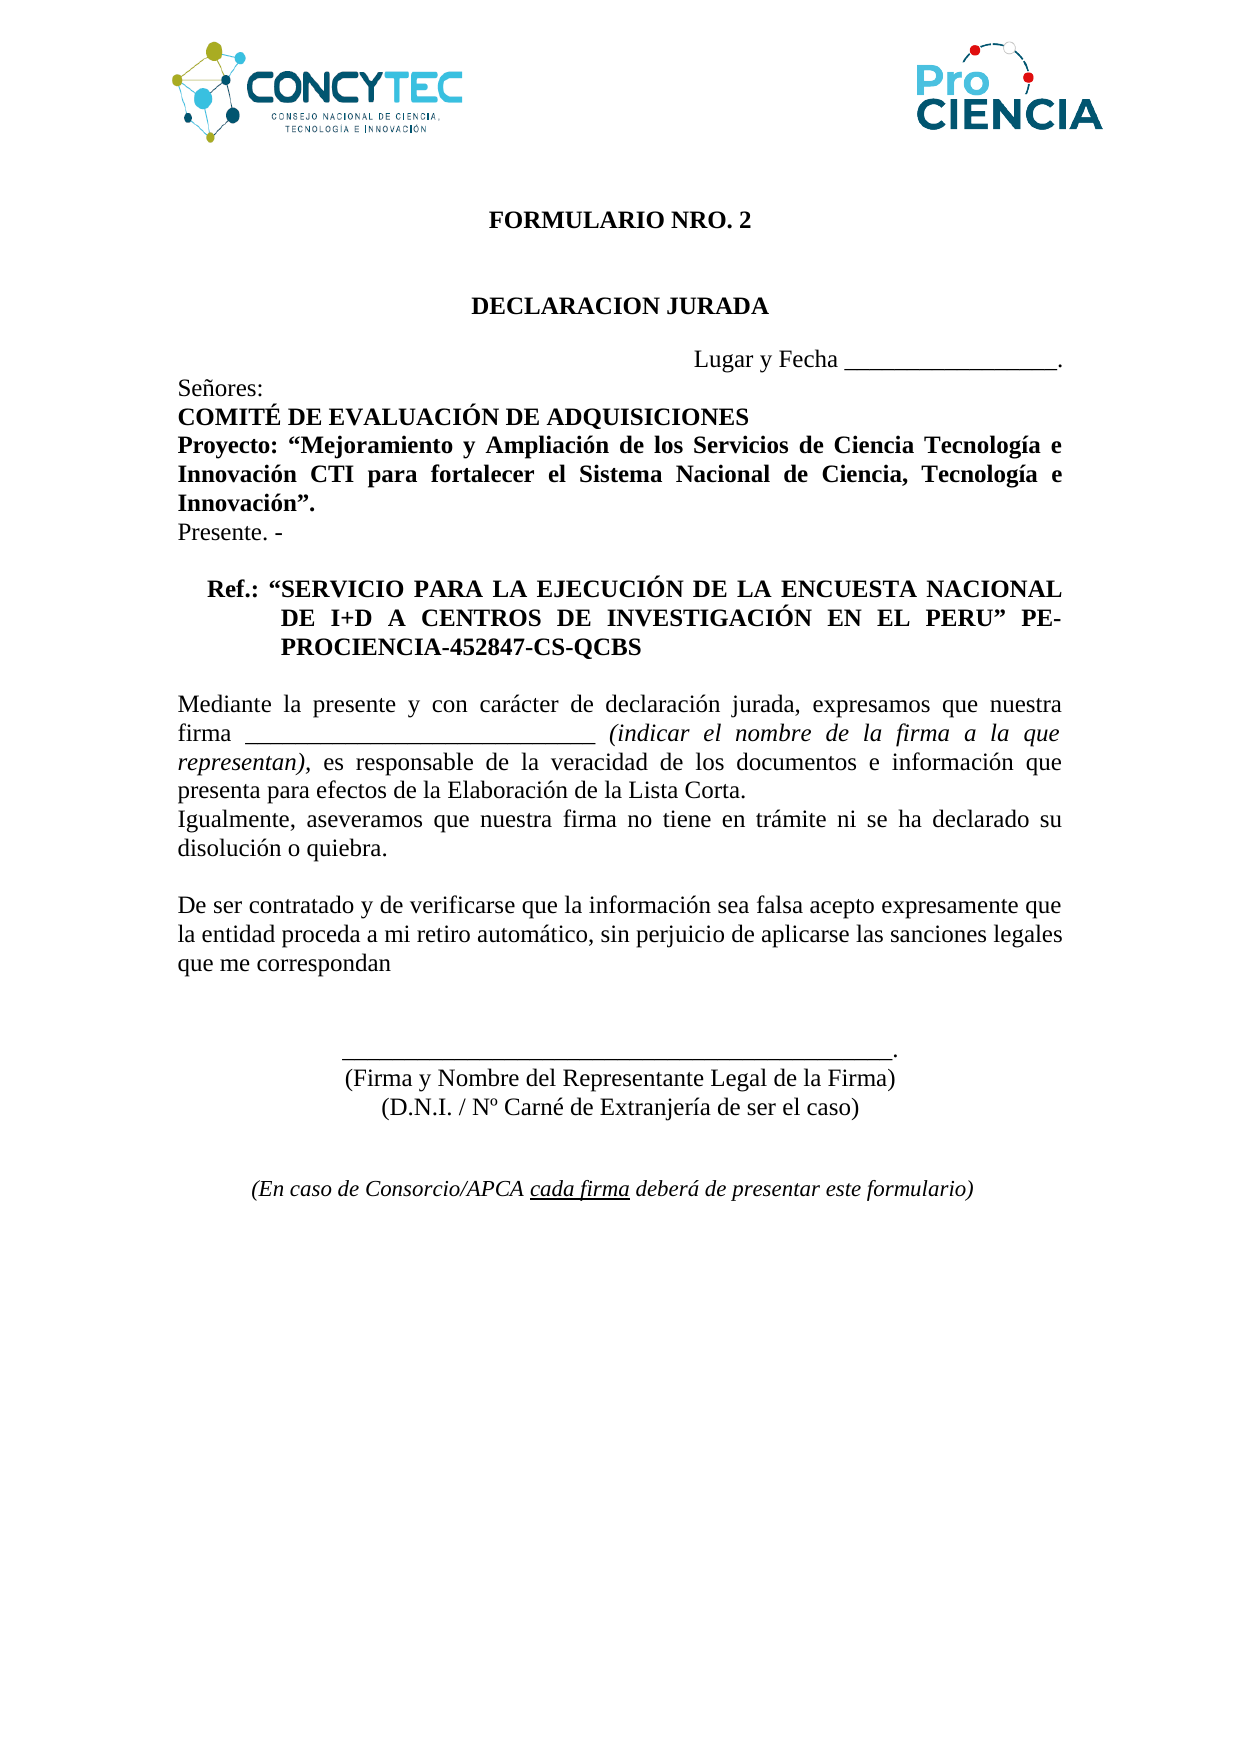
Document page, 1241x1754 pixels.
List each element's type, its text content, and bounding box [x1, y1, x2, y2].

text Presente. - [177, 517, 1063, 545]
text FORMULARIO NRO. 2 [177, 205, 1063, 234]
text COMITÉ DE EVALUACIÓN DE ADQUISICIONES [177, 402, 1063, 430]
text Proyecto: “Mejoramiento y Ampliación de los Servicios de Ciencia Tecnología e Innovación CTI para fortalecer el Sistema Nacional de Ciencia, Tecnología e Innovación”. [177, 430, 1063, 517]
text Lugar y Fecha _________________. [177, 344, 1063, 373]
text DECLARACION JURADA [177, 291, 1063, 320]
text Ref.: “SERVICIO PARA LA EJECUCIÓN DE LA ENCUESTA NACIONAL DE I+D A CENTROS DE INVESTIGACIÓN EN EL PERU” PE-PROCIENCIA-452847-CS-QCBS [207, 574, 1063, 660]
picture [881, 27, 1119, 147]
text De ser contratado y de verificarse que la información sea falsa acepto expresamente que la entidad proceda a mi retiro automático, sin perjuicio de aplicarse las sanciones legales que me correspondan [177, 890, 1063, 977]
picture [168, 37, 462, 144]
text (Firma y Nombre del Representante Legal de la Firma) [177, 1063, 1063, 1092]
text Señores: [177, 373, 1063, 402]
text Mediante la presente y con carácter de declaración jurada, expresamos que nuestra firma ____________________________ (indicar el nombre de la firma a la que representan), es responsable de la veracidad de los documentos e información que presenta para efectos de la Elaboración de la Lista Corta. [177, 689, 1063, 804]
text ____________________________________________. [177, 1034, 1063, 1063]
text (D.N.I. / Nº Carné de Extranjería de ser el caso) [177, 1092, 1063, 1120]
text (En caso de Consorcio/APCA cada firma deberá de presentar este formulario) [251, 1176, 1063, 1202]
text Igualmente, aseveramos que nuestra firma no tiene en trámite ni se ha declarado su disolución o quiebra. [177, 804, 1063, 862]
